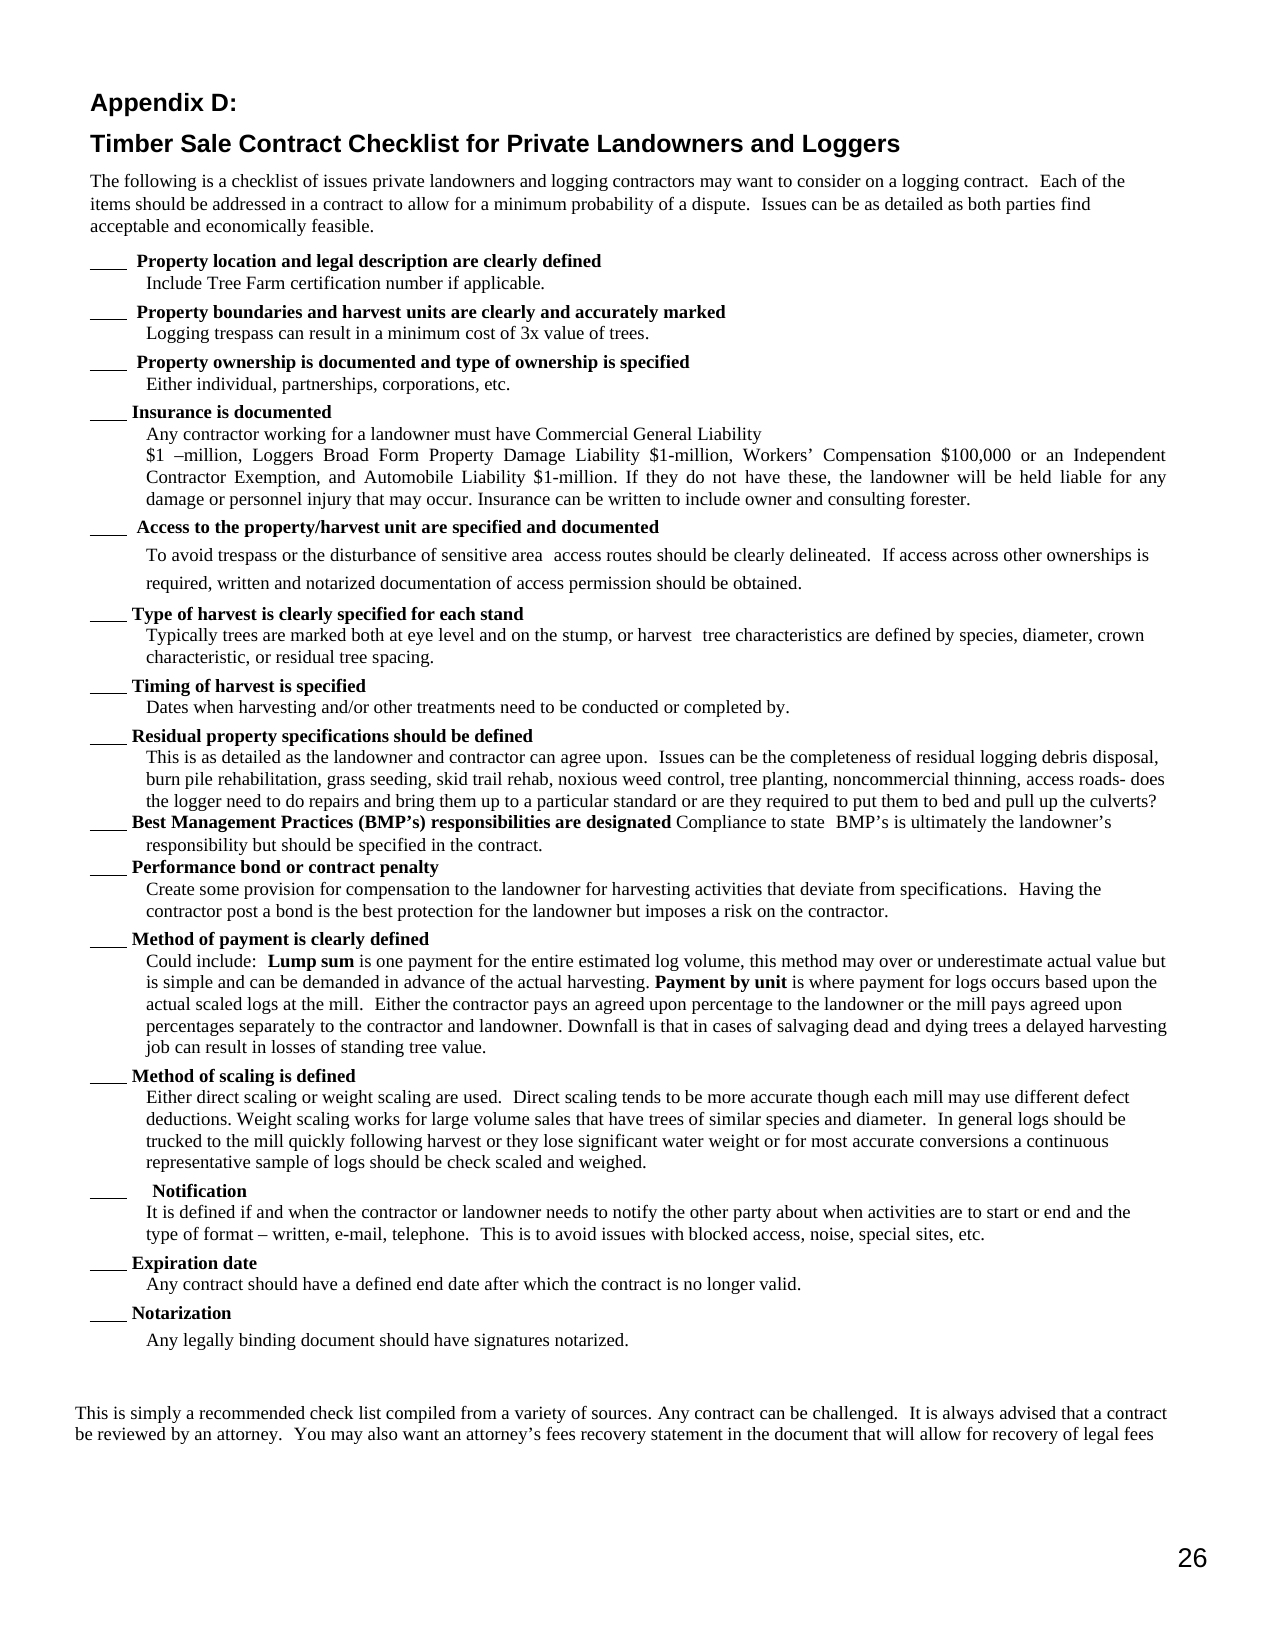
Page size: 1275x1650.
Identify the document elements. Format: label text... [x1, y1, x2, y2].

text To avoid trespass or the disturbance of sensitive area access routes should be clearly delineated. If access across other ownerships is required, written and notarized documentation of access permission should be obtained. [146, 538, 1153, 596]
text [75, 1402, 1169, 1445]
text This is as detailed as the landowner and contractor can agree upon. Issues can be the completeness of residual logging debris disposal, burn pile rehabilitation, grass seeding, skid trail rehab, noxious weed control, tree planting, noncommercial thinning, access roads- does the logger need to do repairs and bring them up to a particular standard or are they required to put them to bed and pull up the culverts? [146, 746, 1168, 811]
subtitle Appendix D: [90, 87, 1200, 116]
subtitle Notification [89, 1180, 1200, 1201]
text The following is a checklist of issues private landowners and logging contractors may want to consider on a logging contract. Each of the items should be addressed in a contract to allow for a minimum probability of a dispute. Issues can be as detailed as both parties find acceptable and economically feasible. [90, 170, 1163, 237]
text Could include: Lump sum is one payment for the entire estimated log volume, this method may over or underestimate actual value but is simple and can be demanded in advance of the actual harvesting. Payment by unit is where payment for logs occurs based upon the actual scaled logs at the mill. Either the contractor pays an agreed upon percentage to the landowner or the mill pays agreed upon percentages separately to the contractor and landowner. Downfall is that in cases of salvaging dead and dying trees a delayed harvesting job can result in losses of standing tree value. [146, 950, 1174, 1058]
subtitle Expiration date [89, 1252, 1200, 1273]
subtitle Method of payment is clearly defined [89, 928, 1200, 950]
text Dates when harvesting and/or other treatments need to be conducted or completed by. [146, 696, 1177, 718]
subtitle Performance bond or contract penalty [89, 856, 1200, 878]
subtitle Timber Sale Contract Checklist for Private Landowners and Loggers [90, 129, 1200, 157]
text Logging trespass can result in a minimum cost of 3x value of trees. [146, 322, 1200, 344]
text Either direct scaling or weight scaling are used. Direct scaling tends to be more accurate though each mill may use different defect deductions. Weight scaling works for large volume sales that have trees of similar species and diameter. In general logs should be trucked to the mill quickly following harvest or they lose significant water weight or for most accurate conversions a continuous representative sample of logs should be check scaled and weighed. [146, 1086, 1171, 1173]
subtitle Type of harvest is clearly specified for each stand [89, 603, 1200, 624]
text It is defined if and when the contractor or landowner needs to notify the other party about when activities are to start or end and the type of format – written, e-mail, telephone. This is to avoid issues with blocked access, noise, special sites, etc. [146, 1201, 1163, 1244]
subtitle Property location and legal description are clearly defined [89, 250, 1200, 272]
subtitle Insurance is documented [89, 401, 1200, 423]
text Create some provision for compensation to the landowner for harvesting activities that deviate from specifications. Having the contractor post a bond is the best protection for the landowner but imposes a risk on the contractor. [146, 878, 1158, 921]
subtitle Property ownership is documented and type of ownership is specified [89, 351, 1200, 372]
text $1 –million, Loggers Broad Form Property Damage Liability $1-million, Workers’ Compensation $100,000 or an Independent Contractor Exemption, and Automobile Liability $1-million. If they do not have these, the landowner will be held liable for any damage or personnel injury that may occur. Insurance can be written to include owner and consulting forester. [146, 444, 1167, 509]
subtitle Residual property specifications should be defined [89, 725, 1200, 746]
subtitle Access to the property/harvest unit are specified and documented [89, 516, 1200, 538]
subtitle Timing of harvest is specified [89, 674, 1200, 696]
text Any contractor working for a landowner must have Commercial General Liability [146, 423, 1148, 444]
subtitle Notarization [89, 1302, 1200, 1323]
text Either individual, partnerships, corporations, etc. [146, 372, 1200, 394]
text Any contract should have a defined end date after which the contract is no longer valid. [146, 1273, 1149, 1295]
text Typically trees are marked both at eye level and on the stump, or harvest tree characteristics are defined by species, diameter, crown characteristic, or residual tree spacing. [146, 624, 1165, 667]
subtitle Method of scaling is defined [89, 1065, 1200, 1086]
subtitle Property boundaries and harvest units are clearly and accurately marked [89, 301, 1200, 322]
text Best Management Practices (BMP’s) responsibilities are designated Compliance to state BMP’s is ultimately the landowner’s responsibility but should be specified in the contract. [89, 811, 1152, 855]
text Any legally binding document should have signatures notarized. [146, 1323, 1200, 1352]
text Include Tree Farm certification number if applicable. [146, 272, 1200, 293]
